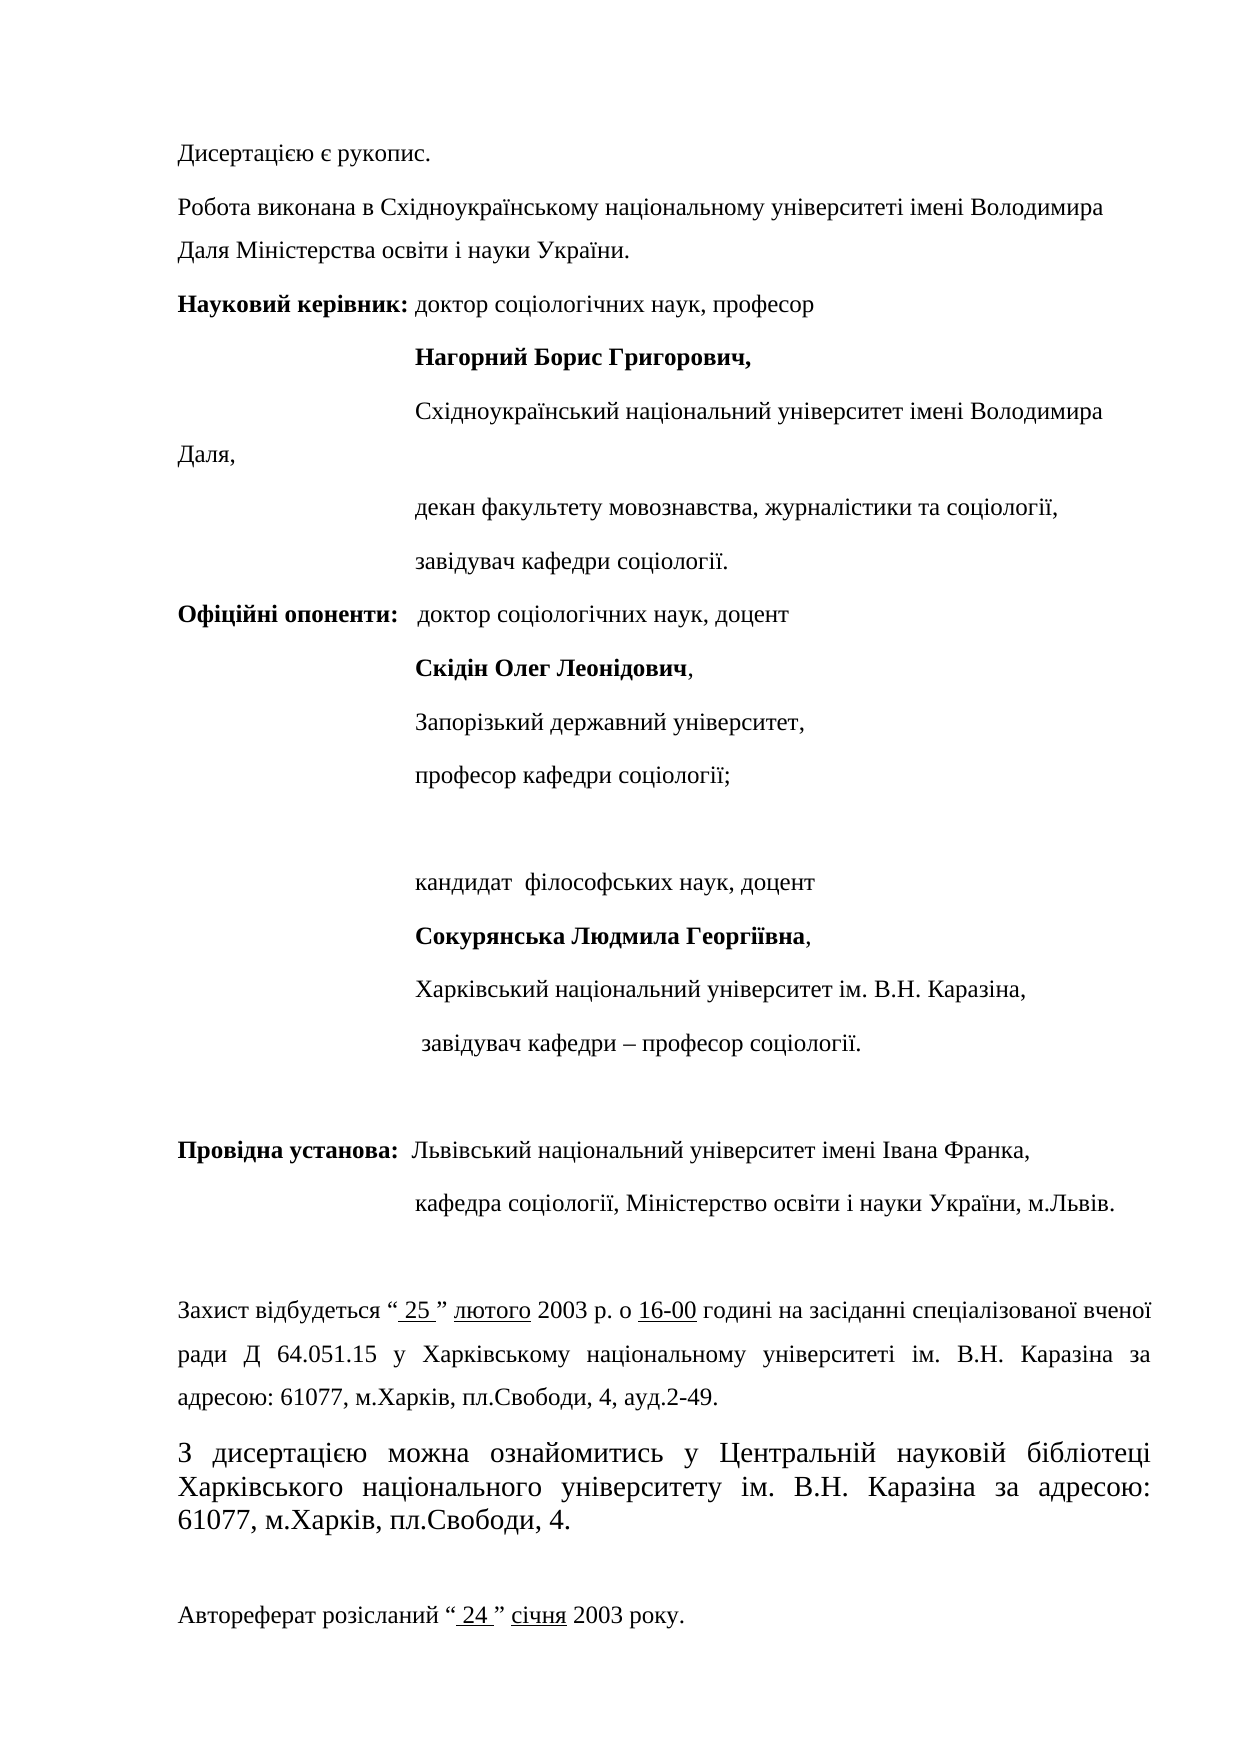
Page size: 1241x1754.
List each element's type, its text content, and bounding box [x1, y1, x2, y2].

text Харківський національний університет ім. В.Н. Каразіна, [177, 974, 1152, 1003]
text Автореферат розісланий “ 24 ” січня 2003 року. [177, 1600, 1152, 1629]
text Провідна установа: Львівський національний університет імені Івана Франка, [177, 1135, 1152, 1164]
text Східноукраїнський національний університет імені Володимира Даля, [177, 396, 1152, 468]
text Захист відбудеться “ 25 ” лютого 2003 р. о 16-00 годині на засіданні спеціалізованої вченої ради Д 64.051.15 у Харківському національному університеті ім. В.Н. Каразіна за адресою: 61077, м.Харків, пл.Свободи, 4, ауд.2-49. [177, 1296, 1152, 1411]
text кандидат філософських наук, доцент [177, 867, 1152, 896]
text Запорізький державний університет, [177, 707, 1152, 735]
text Дисертацією є рукопис. [177, 138, 1152, 167]
text З дисертацією можна ознайомитись у Центральній науковій бібліотеці Харківського національного університету ім. В.Н. Каразіна за адресою: 61077, м.Харків, пл.Свободи, 4. [177, 1435, 1152, 1536]
text Скідін Олег Леонідович, [177, 653, 1152, 682]
text завідувач кафедри соціології. [177, 546, 1152, 575]
text Сокурянська Людмила Георгіївна, [177, 921, 1152, 949]
text професор кафедри соціології; [177, 760, 1152, 789]
text кафедра соціології, Міністерство освіти і науки України, м.Львів. [177, 1188, 1152, 1217]
text Робота виконана в Східноукраїнському національному університеті імені Володимира Даля Міністерства освіти і науки України. [177, 192, 1152, 264]
text завідувач кафедри – професор соціології. [177, 1028, 1152, 1057]
text Офіційні опоненти: доктор соціологічних наук, доцент [177, 599, 1152, 628]
text Нагорний Борис Григорович, [177, 342, 1152, 371]
text Науковий керівник: доктор соціологічних наук, професор [177, 289, 1152, 317]
text декан факультету мовознавства, журналістики та соціології, [177, 492, 1152, 521]
